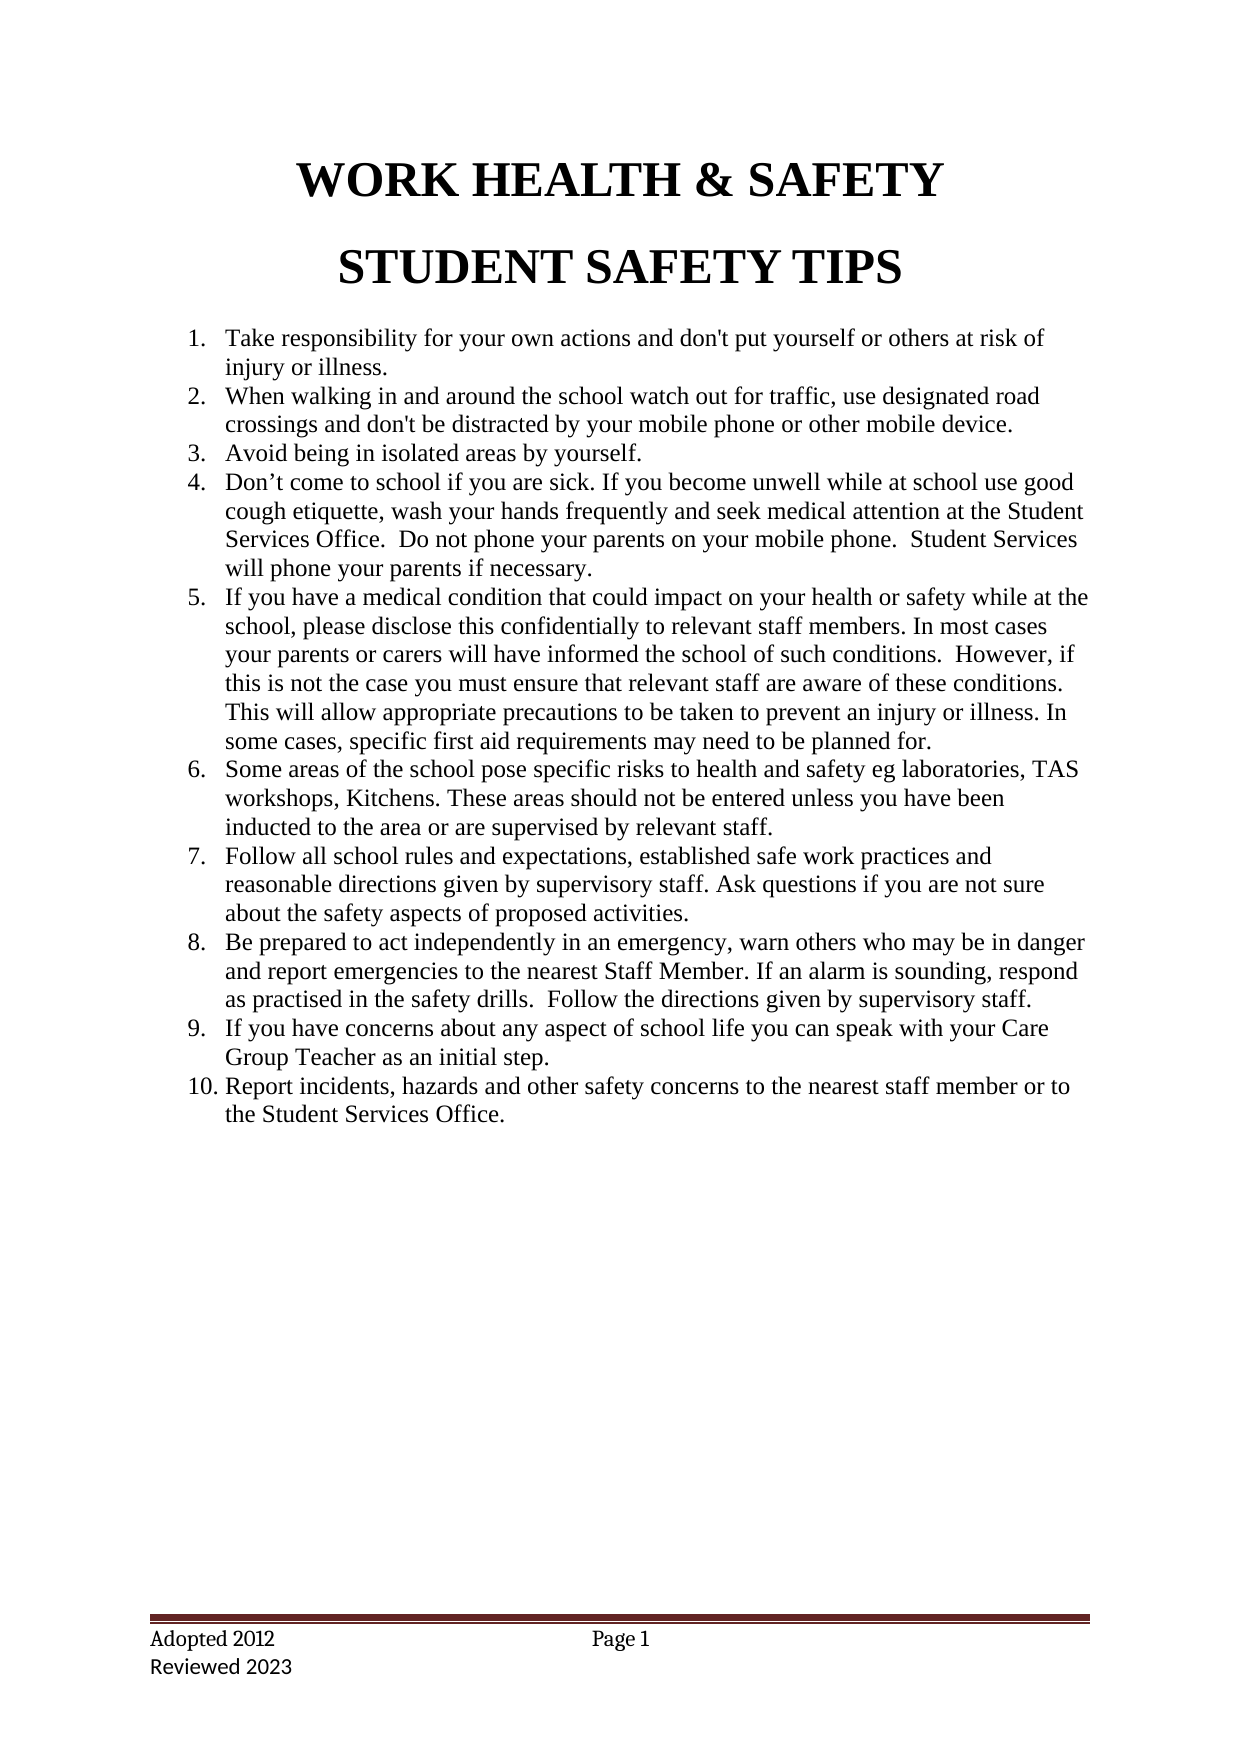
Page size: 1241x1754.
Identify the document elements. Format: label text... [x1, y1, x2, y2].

list Follow all school rules and expectations, established safe work practices and reasonable directions given by supervisory staff. Ask questions if you are not sure about the safety aspects of proposed activities. [187, 841, 1090, 927]
list Avoid being in isolated areas by yourself. [187, 438, 1090, 467]
list Some areas of the school pose specific risks to health and safety eg laboratories, TAS workshops, Kitchens. These areas should not be entered unless you have been inducted to the area or are supervised by relevant staff. [187, 754, 1090, 841]
list If you have a medical condition that could impact on your health or safety while at the school, please disclose this confidentially to relevant staff members. In most cases your parents or carers will have informed the school of such conditions. However, if this is not the case you must ensure that relevant staff are aware of these conditions. This will allow appropriate precautions to be taken to prevent an injury or illness. In some cases, specific first aid requirements may need to be planned for. [187, 582, 1090, 754]
list Report incidents, hazards and other safety concerns to the nearest staff member or to the Student Services Office. [187, 1071, 1090, 1128]
list Don’t come to school if you are sick. If you become unwell while at school use good cough etiquette, wash your hands frequently and seek medical attention at the Student Services Office. Do not phone your parents on your mobile phone. Student Services will phone your parents if necessary. [187, 467, 1090, 582]
list When walking in and around the school watch out for traffic, use designated road crossings and don't be distracted by your mobile phone or other mobile device. [187, 381, 1090, 438]
text STUDENT SAFETY TIPS [150, 237, 1090, 294]
text WORK HEALTH & SAFETY [150, 150, 1090, 207]
list Take responsibility for your own actions and don't put yourself or others at risk of injury or illness. [187, 323, 1090, 381]
list If you have concerns about any aspect of school life you can speak with your Care Group Teacher as an initial step. [187, 1013, 1090, 1071]
list Be prepared to act independently in an emergency, warn others who may be in danger and report emergencies to the nearest Staff Member. If an alarm is sounding, respond as practised in the safety drills. Follow the directions given by supervisory staff. [187, 927, 1090, 1013]
